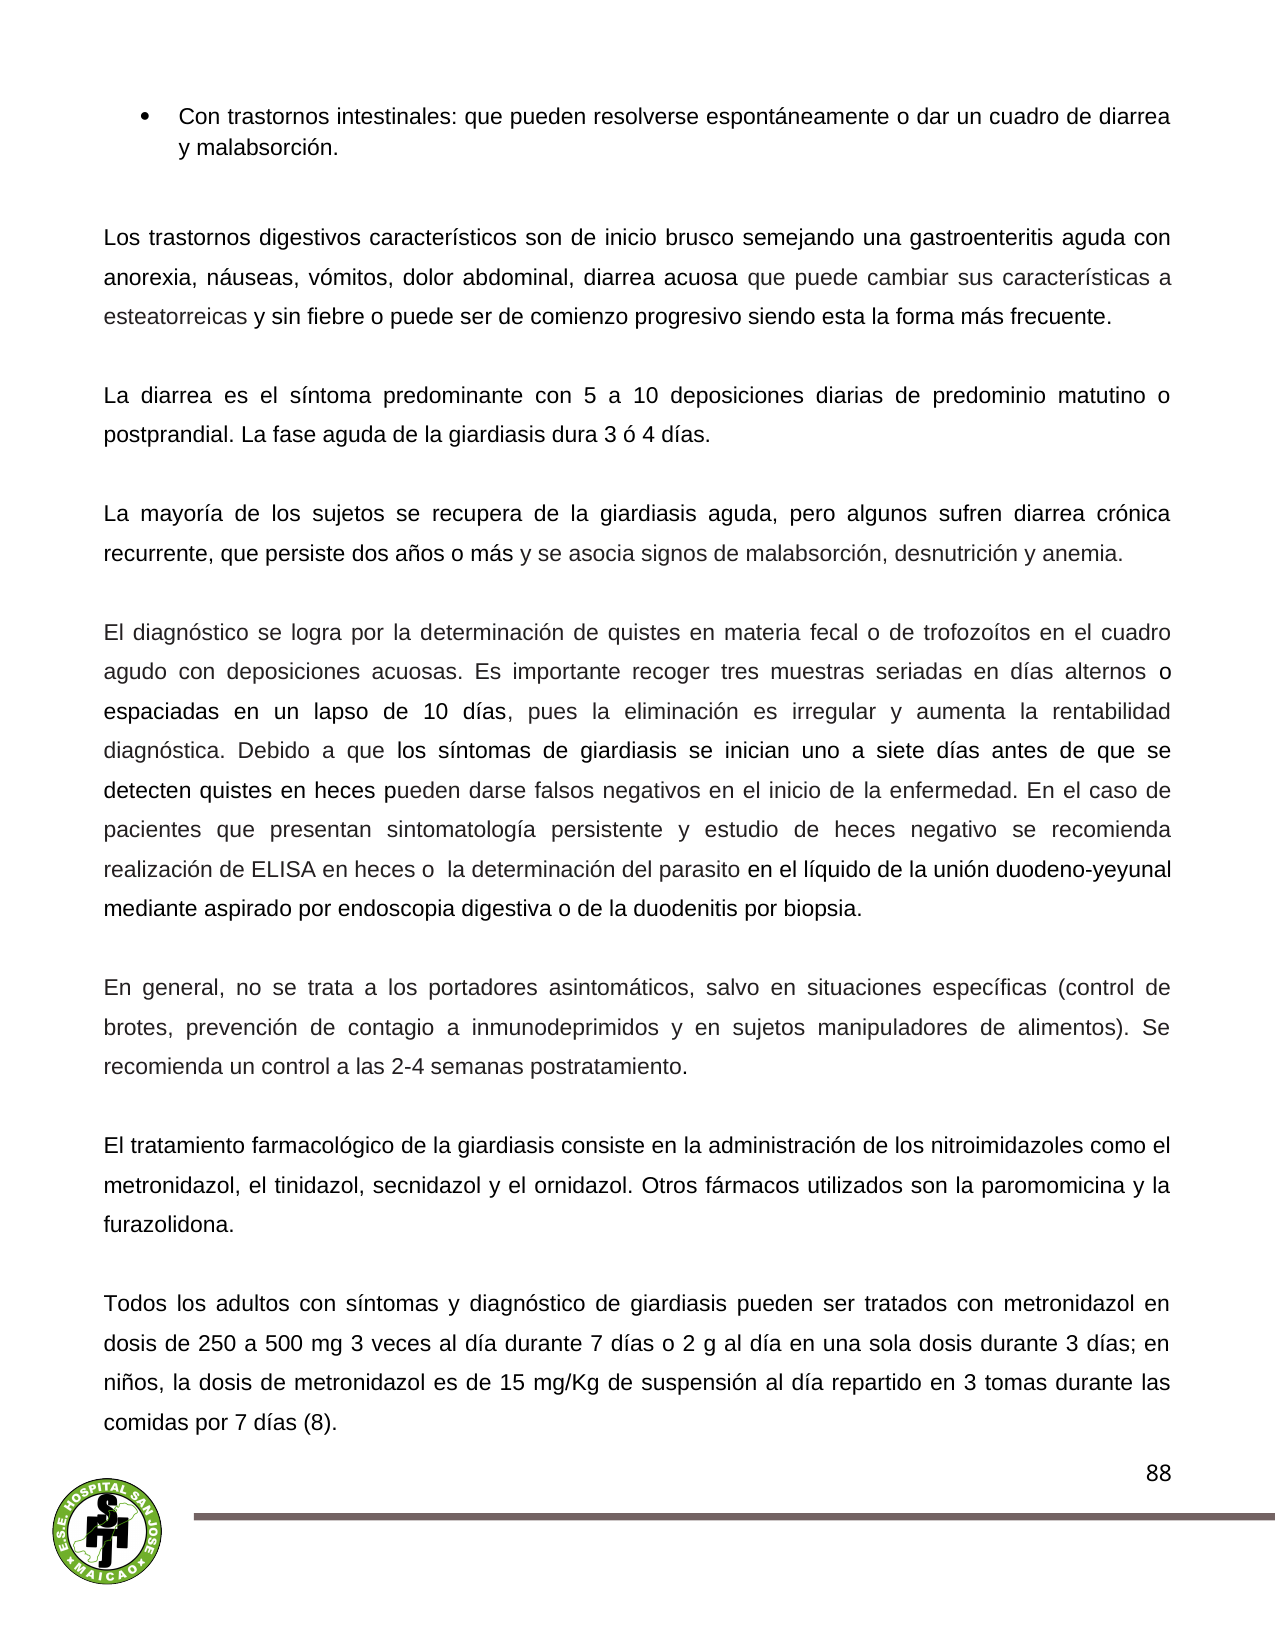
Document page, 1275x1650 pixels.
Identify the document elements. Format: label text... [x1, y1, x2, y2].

text La mayoría de los sujetos se recupera de la giardiasis aguda, pero algunos sufren diarrea crónica recurrente, que persiste dos años o más y se asocia signos de malabsorción, desnutrición y anemia. [103, 500, 1172, 566]
picture [52, 1478, 162, 1585]
text En general, no se trata a los portadores asintomáticos, salvo en situaciones específicas (control de brotes, prevención de contagio a inmunodeprimidos y en sujetos manipuladores de alimentos). Se recomienda un control a las 2-4 semanas postratamiento. [103, 974, 1172, 1079]
text Todos los adultos con síntomas y diagnóstico de giardiasis pueden ser tratados con metronidazol en dosis de 250 a 500 mg 3 veces al día durante 7 días o 2 g al día en una sola dosis durante 3 días; en niños, la dosis de metronidazol es de 15 mg/Kg de suspensión al día repartido en 3 tomas durante las comidas por 7 días (8). [103, 1290, 1172, 1435]
text La diarrea es el síntoma predominante con 5 a 10 deposiciones diarias de predominio matutino o postprandial. La fase aguda de la giardiasis dura 3 ó 4 días. [103, 382, 1172, 448]
text Los trastornos digestivos característicos son de inicio brusco semejando una gastroenteritis aguda con anorexia, náuseas, vómitos, dolor abdominal, diarrea acuosa que puede cambiar sus características a esteatorreicas y sin fiebre o puede ser de comienzo progresivo siendo esta la forma más frecuente. [103, 224, 1172, 329]
list Con trastornos intestinales: que pueden resolverse espontáneamente o dar un cuadro de diarrea y malabsorción. [141, 103, 1172, 160]
text El tratamiento farmacológico de la giardiasis consiste en la administración de los nitroimidazoles como el metronidazol, el tinidazol, secnidazol y el ornidazol. Otros fármacos utilizados son la paromomicina y la furazolidona. [103, 1132, 1172, 1237]
text El diagnóstico se logra por la determinación de quistes en materia fecal o de trofozoítos en el cuadro agudo con deposiciones acuosas. Es importante recoger tres muestras seriadas en días alternos o espaciadas en un lapso de 10 días, pues la eliminación es irregular y aumenta la rentabilidad diagnóstica. Debido a que los síntomas de giardiasis se inician uno a siete días antes de que se detecten quistes en heces pueden darse falsos negativos en el inicio de la enfermedad. En el caso de pacientes que presentan sintomatología persistente y estudio de heces negativo se recomienda realización de ELISA en heces o la determinación del parasito en el líquido de la unión duodeno-yeyunal mediante aspirado por endoscopia digestiva o de la duodenitis por biopsia. [103, 619, 1172, 922]
